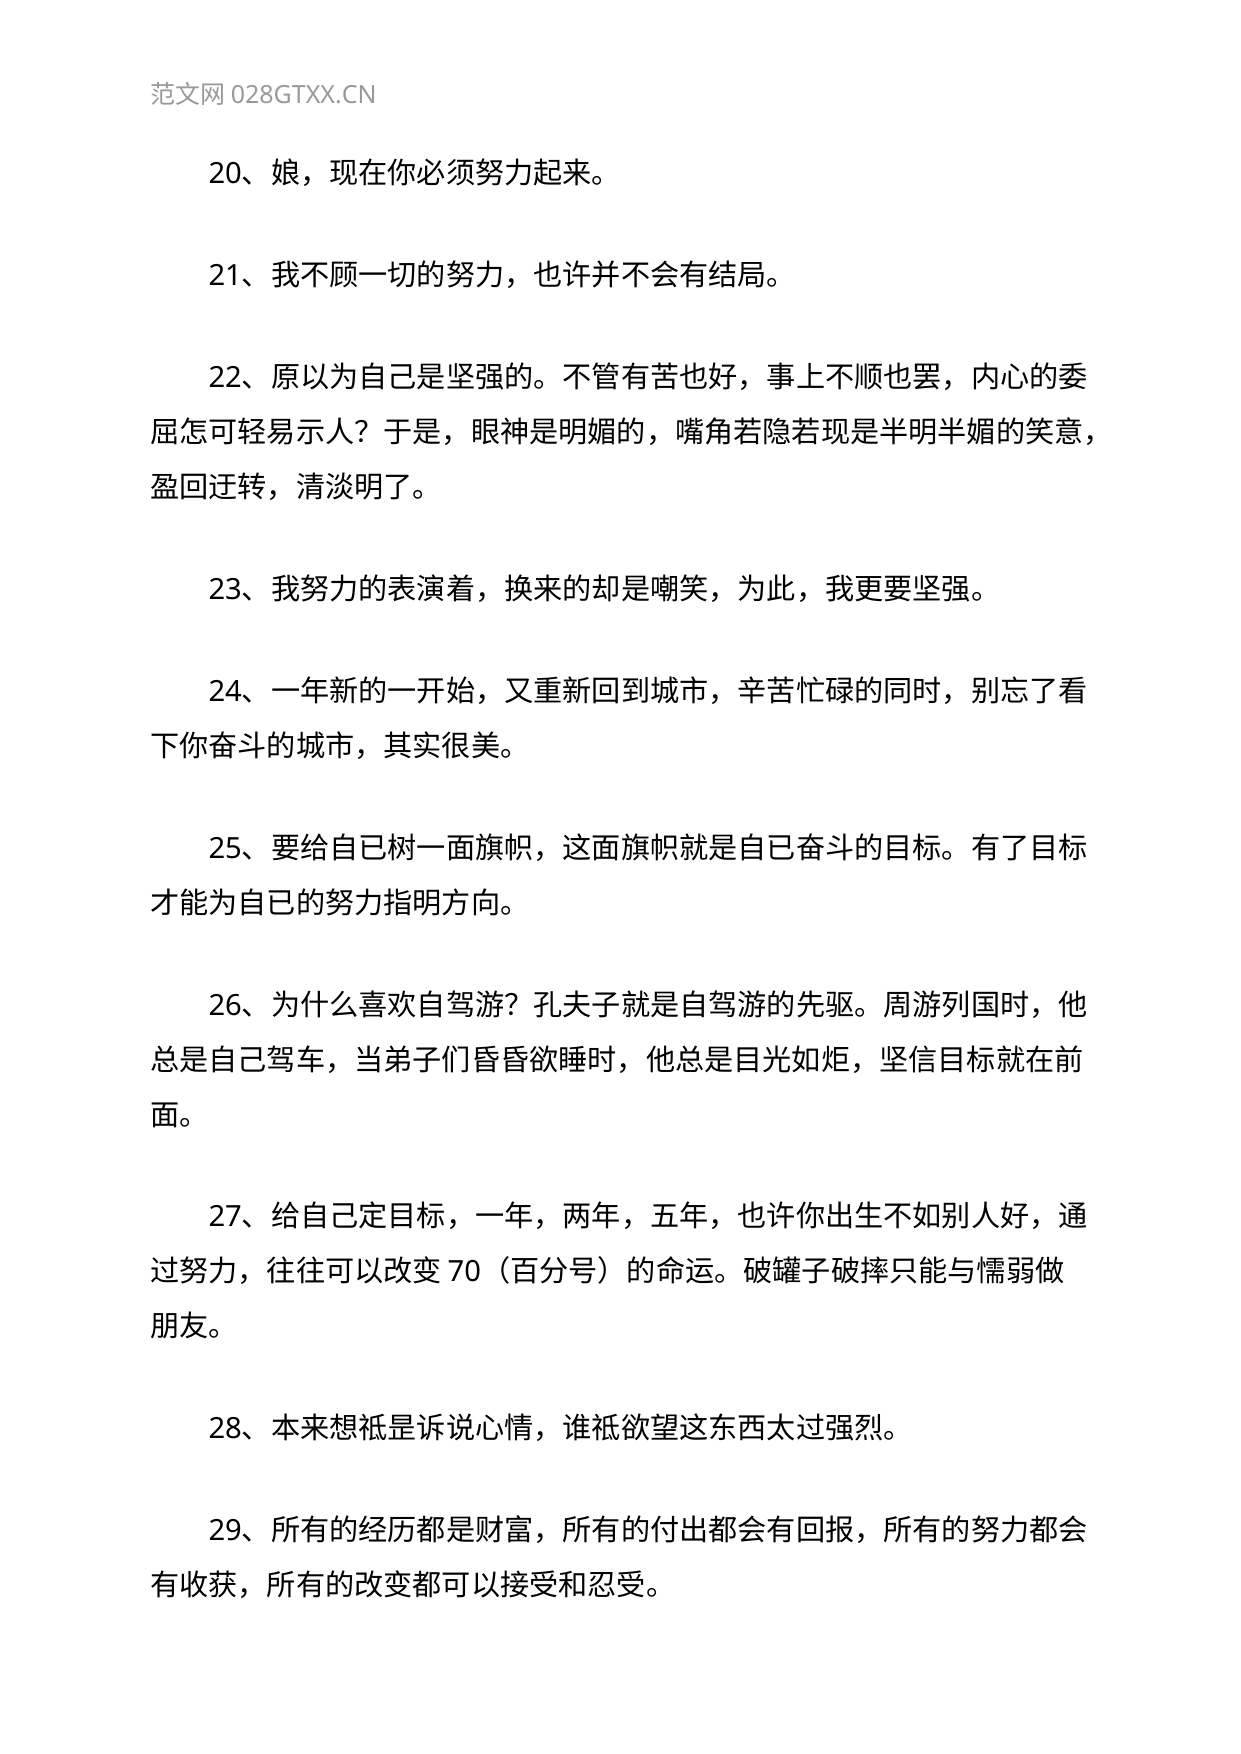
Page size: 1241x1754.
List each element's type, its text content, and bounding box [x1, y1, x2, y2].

text 28、本来想祗昰诉说心情，谁祗欲望这东西太过强烈。 [150, 1404, 1090, 1447]
text 21、我不顾一切的努力，也许并不会有结局。 [150, 252, 1090, 294]
text 22、原以为自己是坚强的。不管有苦也好，事上不顺也罢，内心的委屈怎可轻易示人？于是，眼神是明媚的，嘴角若隐若现是半明半媚的笑意，盈回迂转，清淡明了。 [150, 354, 1090, 506]
text 20、娘，现在你必须努力起来。 [150, 150, 1090, 192]
text 23、我努力的表演着，换来的却是嘲笑，为此，我更要坚强。 [150, 566, 1090, 608]
text 25、要给自已树一面旗帜，这面旗帜就是自已奋斗的目标。有了目标才能为自已的努力指明方向。 [150, 824, 1090, 922]
text 27、给自己定目标，一年，两年，五年，也许你出生不如别人好，通过努力，往往可以改变70（百分号）的命运。破罐子破摔只能与懦弱做朋友。 [150, 1193, 1090, 1345]
text 29、所有的经历都是财富，所有的付出都会有回报，所有的努力都会有收获，所有的改变都可以接受和忍受。 [150, 1507, 1090, 1604]
text 24、一年新的一开始，又重新回到城市，辛苦忙碌的同时，别忘了看下你奋斗的城市，其实很美。 [150, 668, 1090, 765]
text 26、为什么喜欢自驾游？孔夫子就是自驾游的先驱。周游列国时，他总是自己驾车，当弟子们昏昏欲睡时，他总是目光如炬，坚信目标就在前面。 [150, 981, 1090, 1133]
